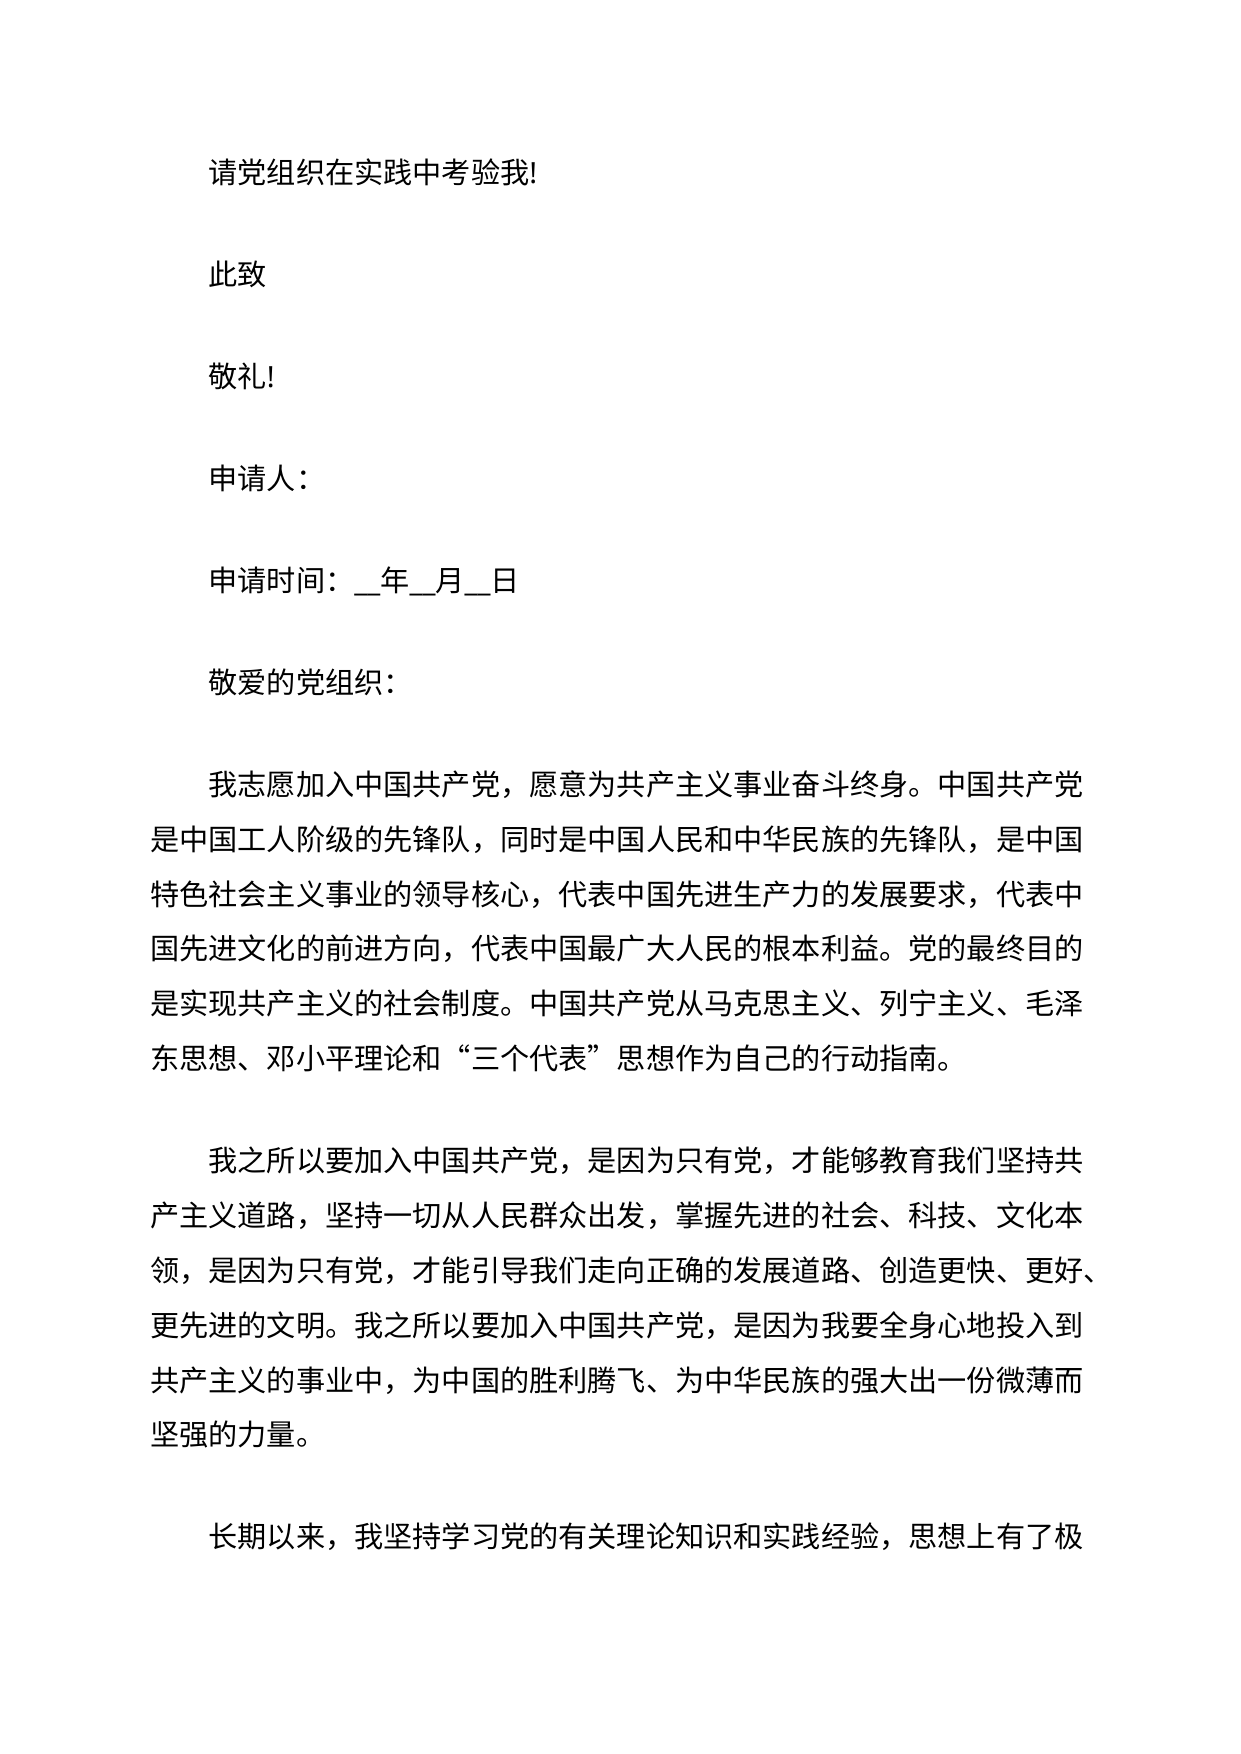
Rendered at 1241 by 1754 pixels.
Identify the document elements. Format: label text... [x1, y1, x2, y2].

text 敬爱的党组织： [150, 659, 1090, 702]
text 此致 [150, 252, 1090, 294]
text 敬礼! [150, 354, 1090, 396]
text 我志愿加入中国共产党，愿意为共产主义事业奋斗终身。中国共产党是中国工人阶级的先锋队，同时是中国人民和中华民族的先锋队，是中国特色社会主义事业的领导核心，代表中国先进生产力的发展要求，代表中国先进文化的前进方向，代表中国最广大人民的根本利益。党的最终目的是实现共产主义的社会制度。中国共产党从马克思主义、列宁主义、毛泽东思想、邓小平理论和“三个代表”思想作为自己的行动指南。 [150, 761, 1090, 1078]
text 申请时间：__年__月__日 [150, 557, 1090, 600]
text 请党组织在实践中考验我! [150, 150, 1090, 192]
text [150, 1514, 1090, 1556]
text 申请人： [150, 456, 1090, 498]
text 我之所以要加入中国共产党，是因为只有党，才能够教育我们坚持共产主义道路，坚持一切从人民群众出发，掌握先进的社会、科技、文化本领，是因为只有党，才能引导我们走向正确的发展道路、创造更快、更好、更先进的文明。我之所以要加入中国共产党，是因为我要全身心地投入到共产主义的事业中，为中国的胜利腾飞、为中华民族的强大出一份微薄而坚强的力量。 [150, 1137, 1090, 1454]
